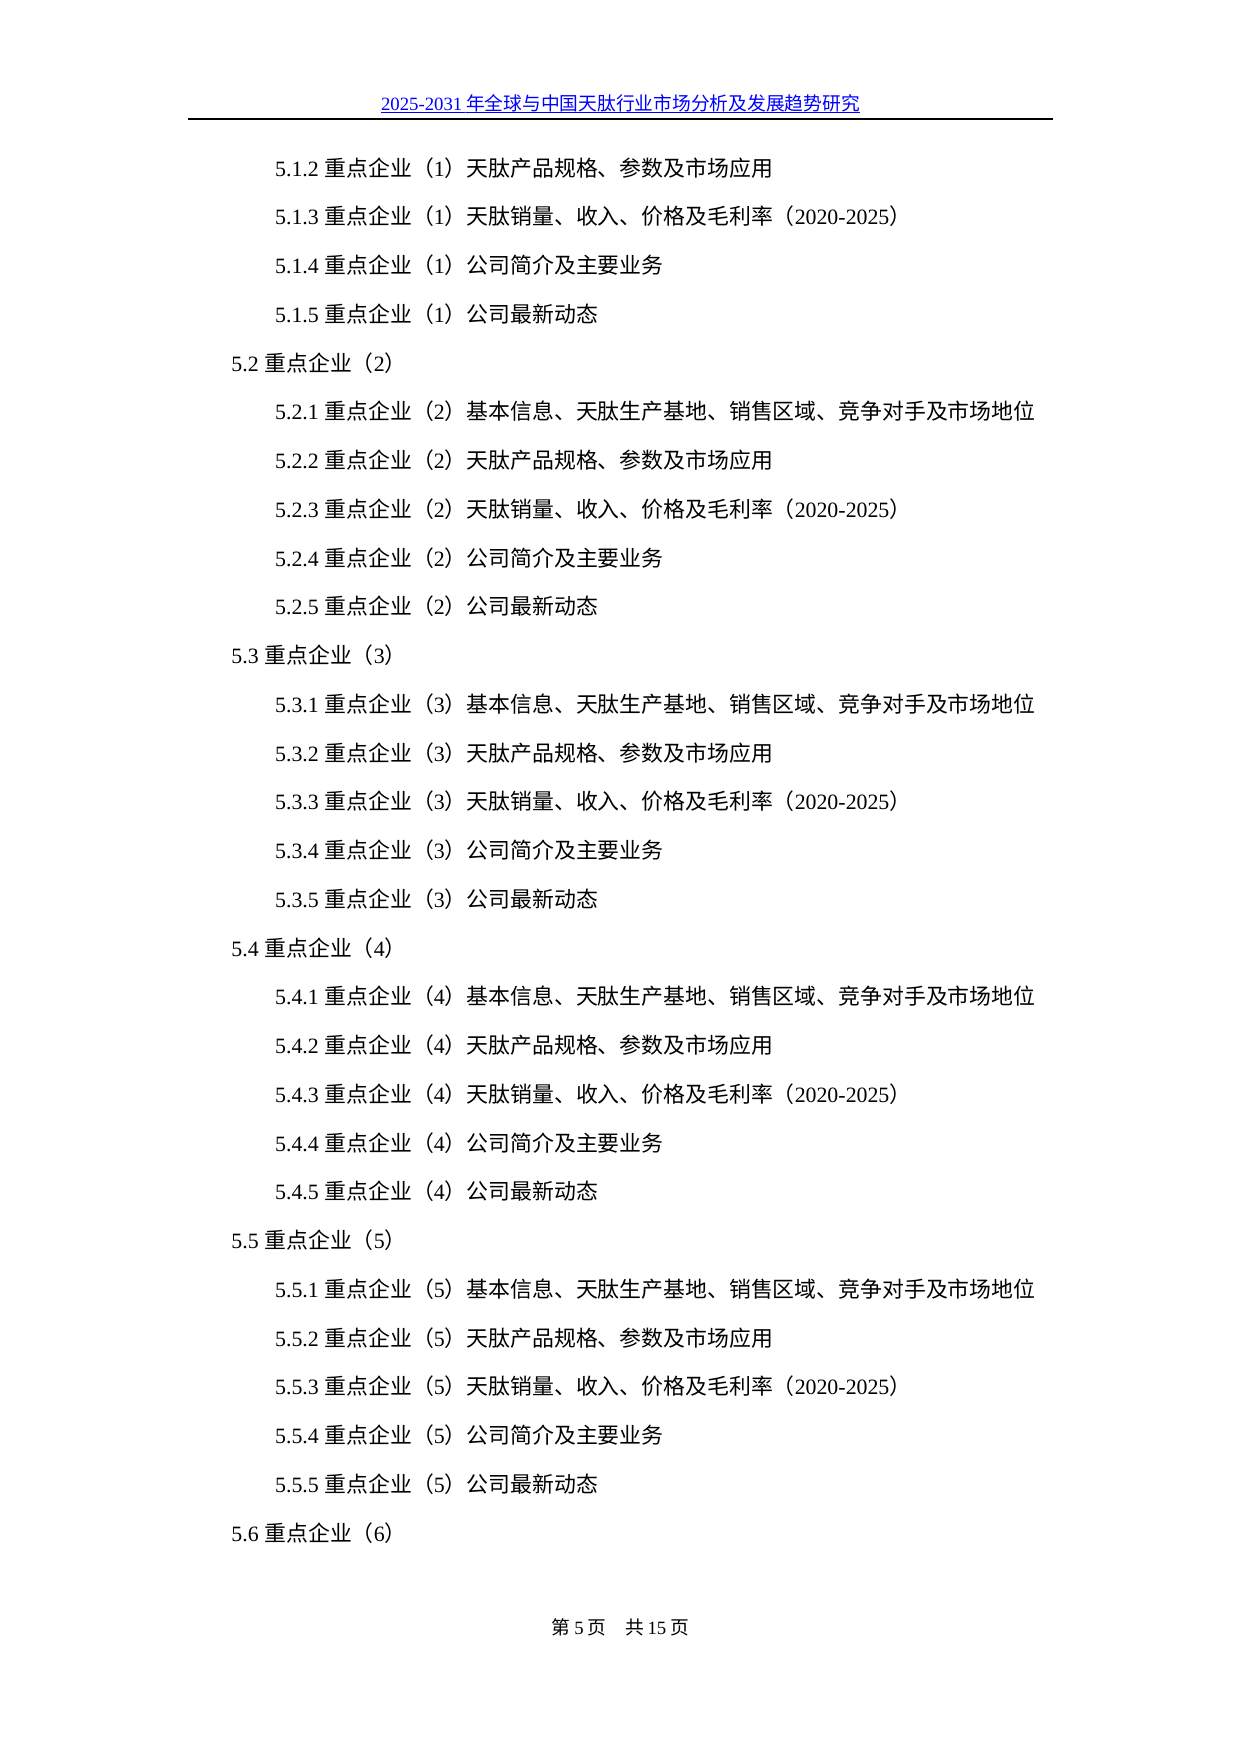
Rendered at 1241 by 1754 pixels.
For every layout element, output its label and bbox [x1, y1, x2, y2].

text [187, 150, 1053, 1548]
